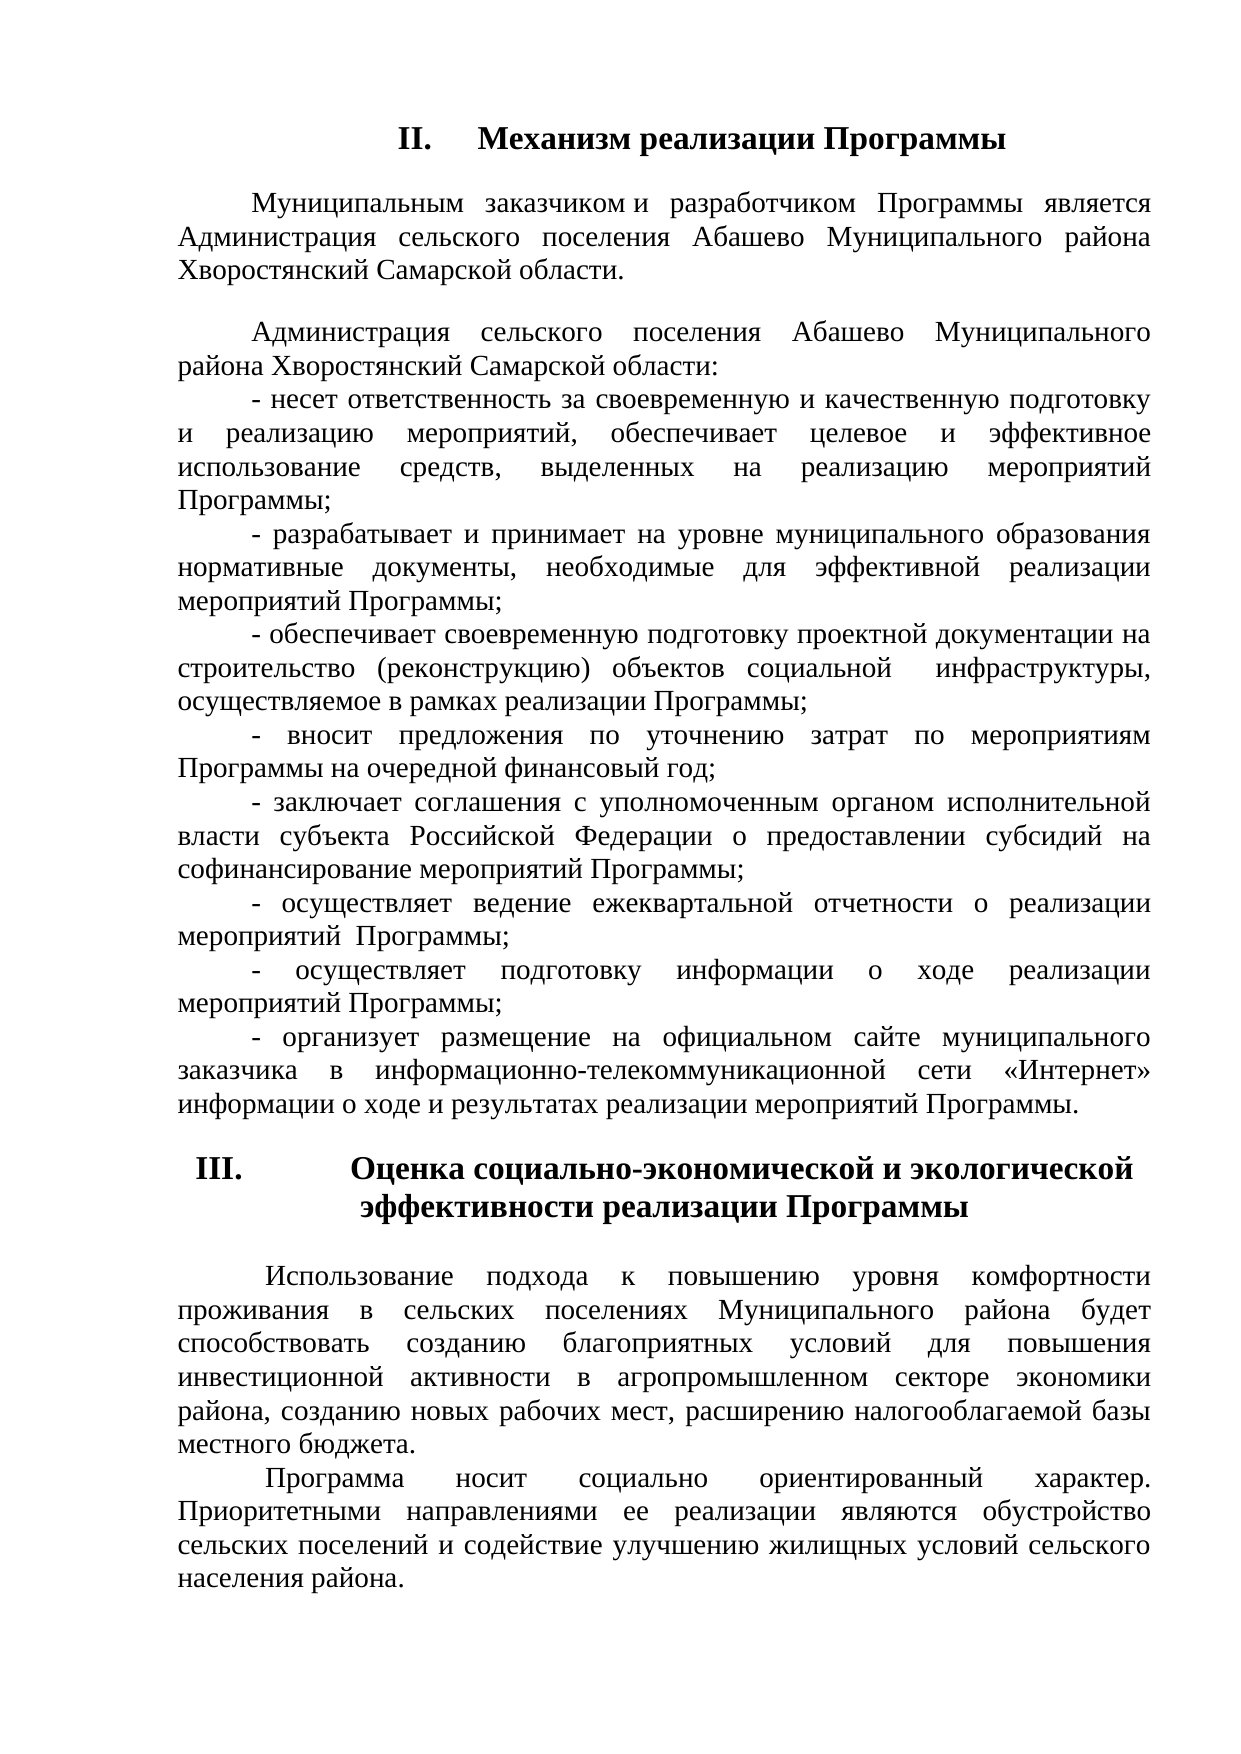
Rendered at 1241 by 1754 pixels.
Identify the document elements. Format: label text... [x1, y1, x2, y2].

list Оценка социально-экономической и экологической эффективности реализации Программы [177, 1148, 1152, 1225]
text - осуществляет подготовку информации о ходе реализации мероприятий Программы; [177, 952, 1152, 1019]
text - заключает соглашения с уполномоченным органом исполнительной власти субъекта Российской Федерации о предоставлении субсидий на софинансирование мероприятий Программы; [177, 784, 1152, 885]
text Администрация сельского поселения Абашево Муниципального района Хворостянский Самарской области: [177, 314, 1152, 382]
text Программа носит социально ориентированный характер. Приоритетными направлениями ее реализации являются обустройство сельских поселений и содействие улучшению жилищных условий сельского населения района. [177, 1460, 1152, 1594]
list Механизм реализации Программы [177, 118, 1152, 156]
text Муниципальным заказчиком и разработчиком Программы является Администрация сельского поселения Абашево Муниципального района Хворостянский Самарской области. [177, 185, 1152, 286]
text Использование подхода к повышению уровня комфортности проживания в сельских поселениях Муниципального района будет способствовать созданию благоприятных условий для повышения инвестиционной активности в агропромышленном секторе экономики района, созданию новых рабочих мест, расширению налогооблагаемой базы местного бюджета. [177, 1258, 1152, 1460]
text - обеспечивает своевременную подготовку проектной документации на строительство (реконструкцию) объектов социальной инфраструктуры, осуществляемое в рамках реализации Программы; [177, 616, 1152, 717]
text - осуществляет ведение ежеквартальной отчетности о реализации мероприятий Программы; [177, 885, 1152, 952]
text - вносит предложения по уточнению затрат по мероприятиям Программы на очередной финансовый год; [177, 717, 1152, 784]
text - разрабатывает и принимает на уровне муниципального образования нормативные документы, необходимые для эффективной реализации мероприятий Программы; [177, 516, 1152, 616]
text - несет ответственность за своевременную и качественную подготовку и реализацию мероприятий, обеспечивает целевое и эффективное использование средств, выделенных на реализацию мероприятий Программы; [177, 382, 1152, 516]
text - организует размещение на официальном сайте муниципального заказчика в информационно-телекоммуникационной сети «Интернет» информации о ходе и результатах реализации мероприятий Программы. [177, 1019, 1152, 1119]
